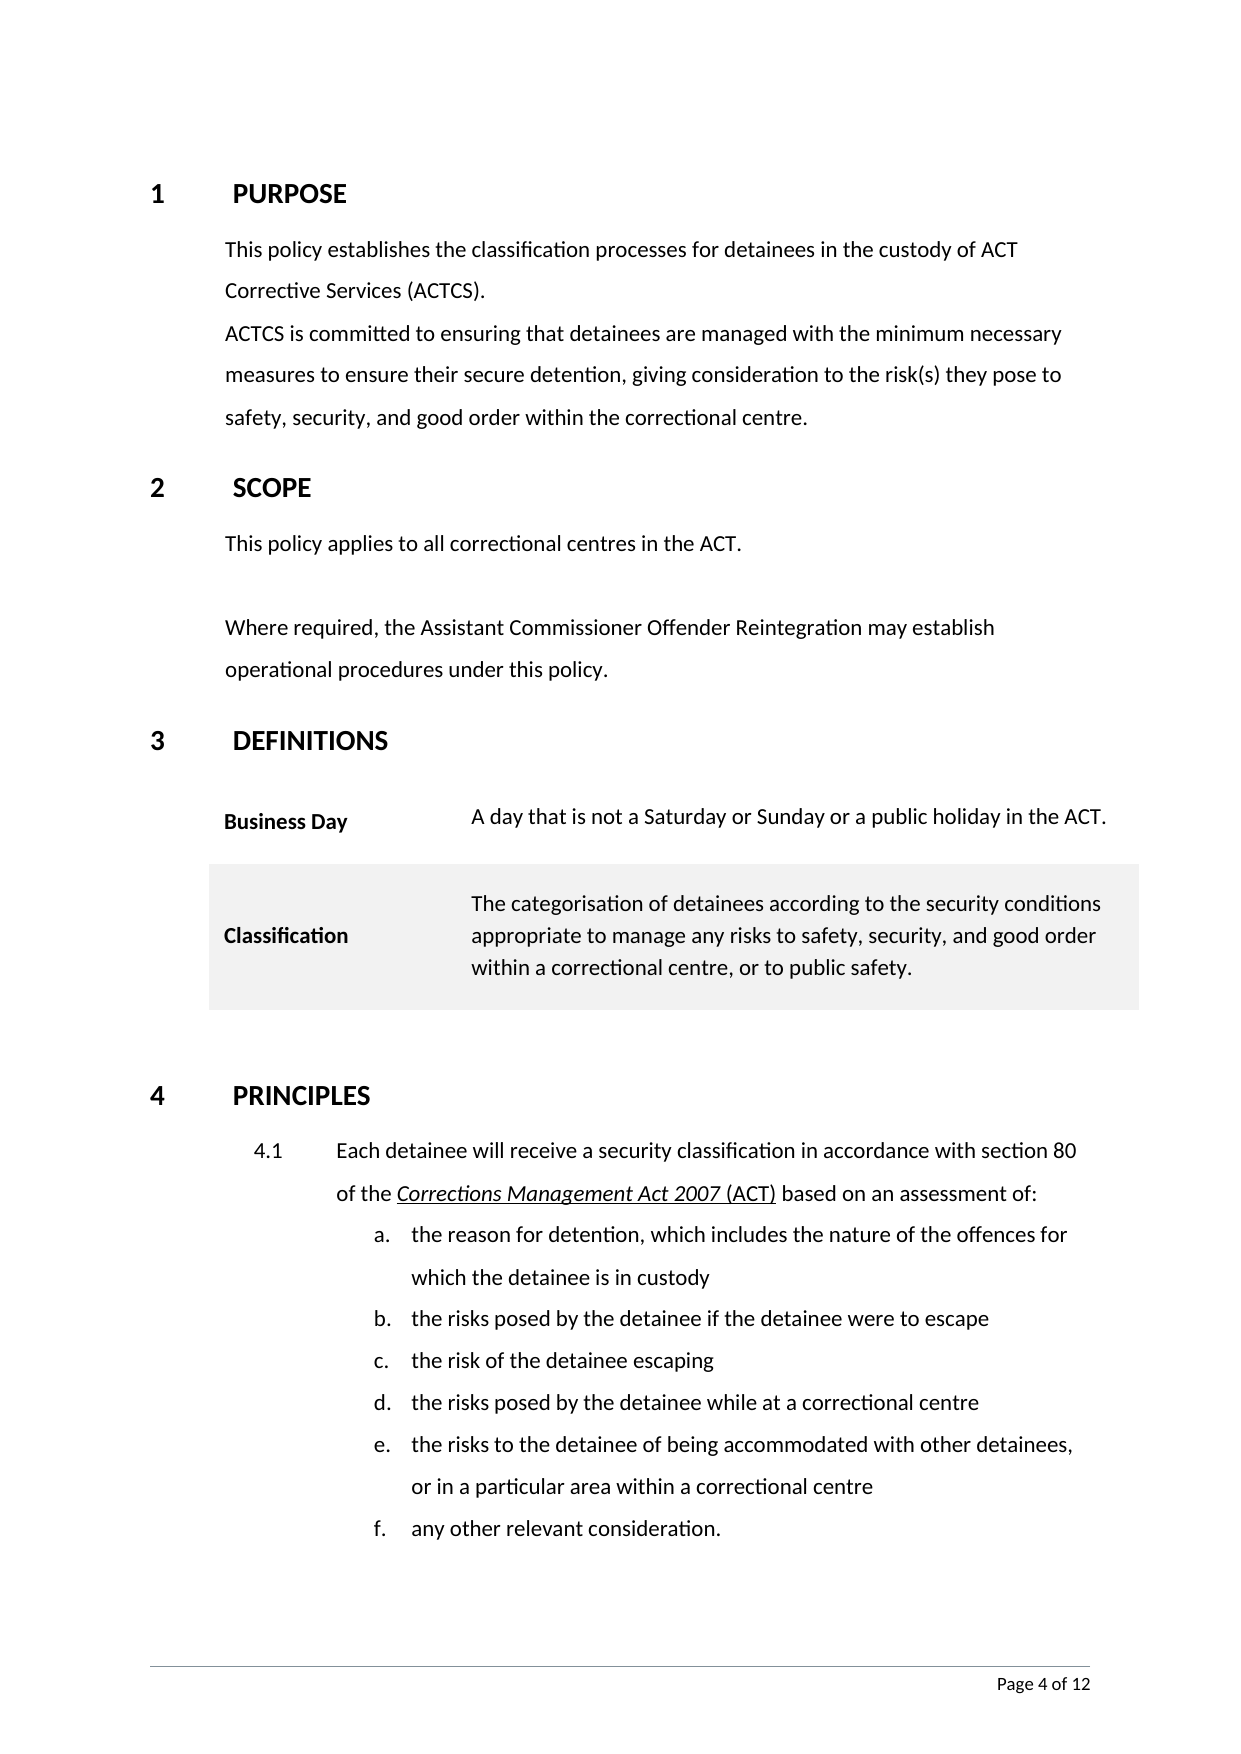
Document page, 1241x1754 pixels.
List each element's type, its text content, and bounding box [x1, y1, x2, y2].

text ACTCS is committed to ensuring that detainees are managed with the minimum necessary measures to ensure their secure detention, giving consideration to the risk(s) they pose to safety, security, and good order within the correctional centre. [225, 319, 1090, 431]
table_cell The categorisation of detainees according to the security conditions appropriate to manage any risks to safety, security, and good order within a correctional centre, or to public safety. [460, 864, 1139, 1010]
subtitle SCOPE [150, 469, 1090, 505]
list Each detainee will receive a security classification in accordance with section 80 of the Corrections Management Act 2007 (ACT) based on an assessment of: [253, 1137, 1090, 1207]
list the risk of the detainee escaping [374, 1347, 1090, 1374]
subtitle PURPOSE [150, 175, 1090, 211]
table_header Business Day [209, 782, 460, 864]
subtitle DEFINITIONS [150, 722, 1090, 758]
list the risks to the detainee of being accommodated with other detainees, or in a particular area within a correctional centre [374, 1431, 1090, 1501]
subtitle PRINCIPLES [150, 1077, 1090, 1113]
list the reason for detention, which includes the nature of the offences for which the detainee is in custody [374, 1221, 1090, 1291]
list the risks posed by the detainee if the detainee were to escape [374, 1304, 1090, 1333]
table_cell Classification [209, 864, 460, 1010]
list any other relevant consideration. [374, 1514, 1090, 1542]
text This policy establishes the classification processes for detainees in the custody of ACT Corrective Services (ACTCS). [225, 235, 1090, 305]
text This policy applies to all correctional centres in the ACT. [225, 529, 1090, 557]
list the risks posed by the detainee while at a correctional centre [374, 1388, 1090, 1417]
table_header A day that is not a Saturday or Sunday or a public holiday in the ACT. [460, 782, 1139, 864]
text Where required, the Assistant Commissioner Offender Reintegration may establish operational procedures under this policy. [225, 613, 1090, 683]
